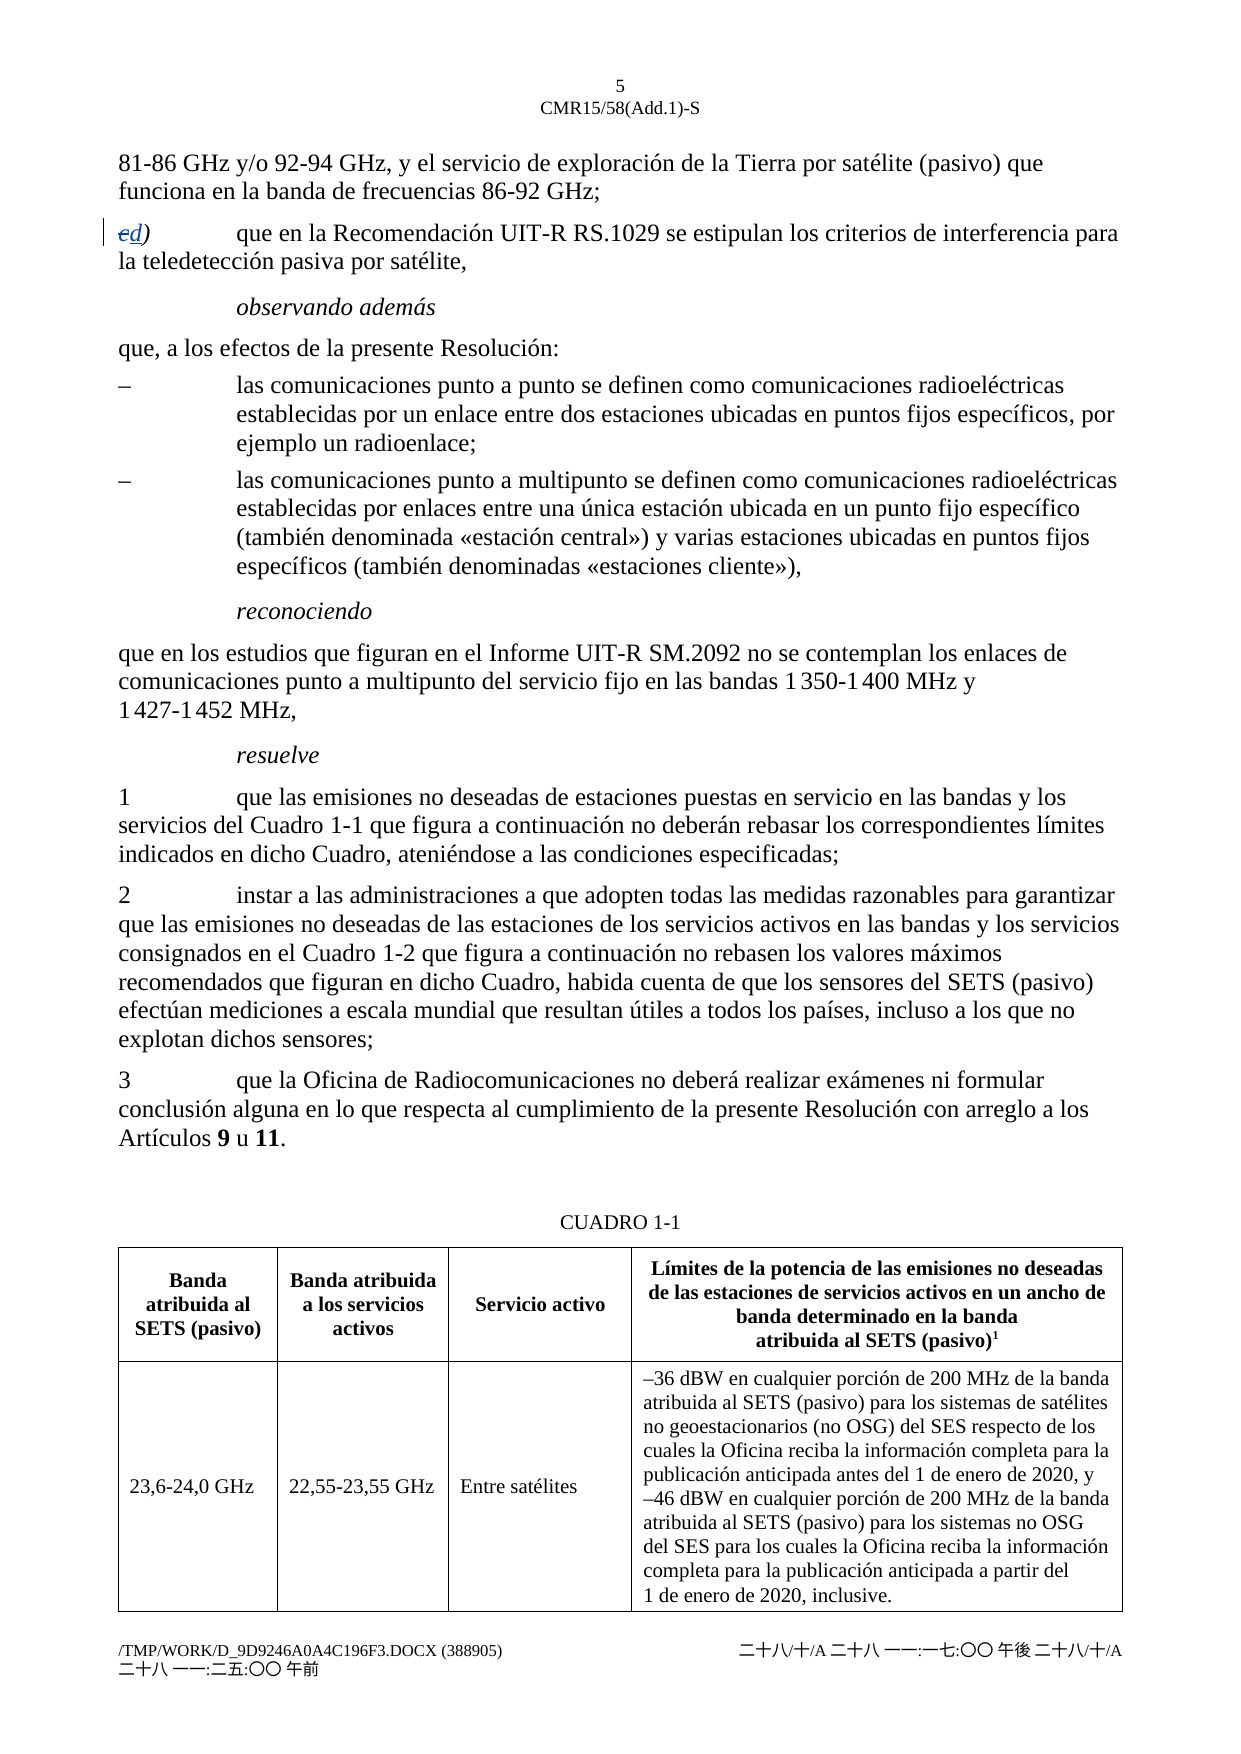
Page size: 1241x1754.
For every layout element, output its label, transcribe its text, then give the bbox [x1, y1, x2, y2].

text que, a los efectos de la presente Resolución: [118, 333, 1122, 362]
text que en los estudios que figuran en el Informe UIT-R SM.2092 no se contemplan los enlaces de comunicaciones punto a multipunto del servicio fijo en las bandas 1 350-1 400 MHz y 1 427-1 452 MHz, [118, 638, 1122, 724]
text 3 que la Oficina de Radiocomunicaciones no deberá realizar exámenes ni formular conclusión alguna en lo que respecta al cumplimiento de la presente Resolución con arreglo a los Artículos 9 u 11. [118, 1066, 1122, 1152]
table_header Banda atribuida al SETS (pasivo) [119, 1248, 277, 1361]
text CUADRO 1-1 [118, 1210, 1122, 1234]
table_header Banda atribuida a los servicios activos [278, 1248, 448, 1361]
text – las comunicaciones punto a punto se definen como comunicaciones radioeléctricas establecidas por un enlace entre dos estaciones ubicadas en puntos fijos específicos, por ejemplo un radioenlace; [118, 370, 1122, 456]
table_cell –36 dBW en cualquier porción de 200 MHz de la banda atribuida al SETS (pasivo) para los sistemas de satélites no geoestacionarios (no OSG) del SES respecto de los cuales la Oficina reciba la información completa para la publicación anticipada antes del 1 de enero de 2020, y –46 dBW en cualquier porción de 200 MHz de la banda atribuida al SETS (pasivo) para los sistemas no OSG del SES para los cuales la Oficina reciba la información completa para la publicación anticipada a partir del 1 de enero de 2020, inclusive. [632, 1362, 1122, 1611]
text observando además [236, 292, 1122, 321]
table_cell 23,6-24,0 GHz [119, 1362, 277, 1611]
text ) que en la Recomendación UIT-R RS.1029 se estipulan los criterios de interferencia para la teledetección pasiva por satélite, [118, 218, 1122, 275]
table_header Servicio activo [449, 1248, 631, 1361]
table_cell 22,55-23,55 GHz [278, 1362, 448, 1611]
text 1 que las emisiones no deseadas de estaciones puestas en servicio en las bandas y los servicios del Cuadro 1-1 que figura a continuación no deberán rebasar los correspondientes límites indicados en dicho Cuadro, ateniéndose a las condiciones especificadas; [118, 782, 1122, 868]
text reconociendo [236, 596, 1122, 625]
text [118, 148, 1122, 205]
table_cell Entre satélites [449, 1362, 631, 1611]
text – las comunicaciones punto a multipunto se definen como comunicaciones radioeléctricas establecidas por enlaces entre una única estación ubicada en un punto fijo específico (también denominada «estación central») y varias estaciones ubicadas en puntos fijos específicos (también denominadas «estaciones cliente»), [118, 465, 1122, 580]
text resuelve [236, 741, 1122, 769]
table_header Límites de la potencia de las emisiones no deseadas de las estaciones de servicios activos en un ancho de banda determinado en la banda atribuida al SETS (pasivo)1 [632, 1248, 1122, 1361]
text 2 instar a las administraciones a que adopten todas las medidas razonables para garantizar que las emisiones no deseadas de las estaciones de los servicios activos en las bandas y los servicios consignados en el Cuadro 1-2 que figura a continuación no rebasen los valores máximos recomendados que figuran en dicho Cuadro, habida cuenta de que los sensores del SETS (pasivo) efectúan mediciones a escala mundial que resultan útiles a todos los países, incluso a los que no explotan dichos sensores; [118, 881, 1122, 1053]
